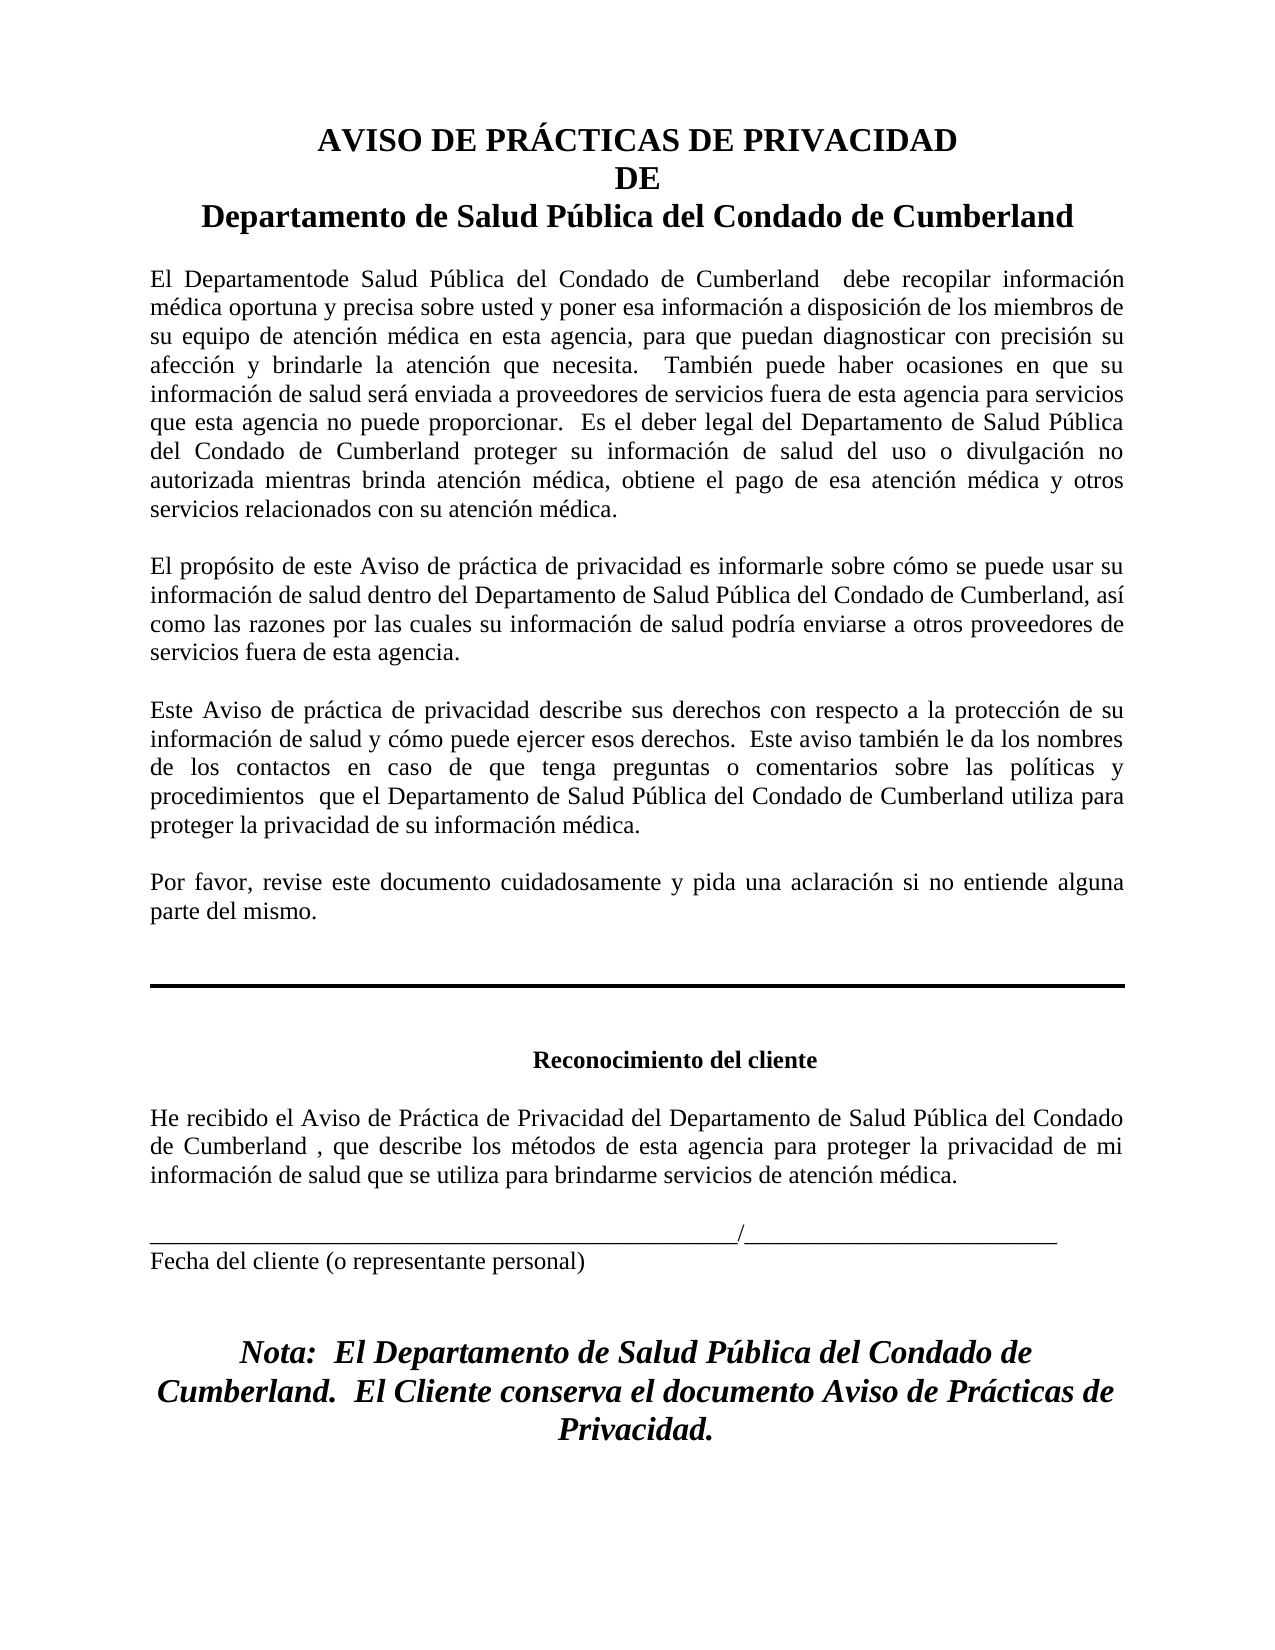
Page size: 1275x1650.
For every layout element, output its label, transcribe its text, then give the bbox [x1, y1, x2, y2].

text Fecha del cliente (o representante personal) [150, 1246, 1125, 1275]
text He recibido el Aviso de Práctica de Privacidad del Departamento de Salud Pública del Condado de Cumberland , que describe los métodos de esta agencia para proteger la privacidad de mi información de salud que se utiliza para brindarme servicios de atención médica. [150, 1103, 1125, 1189]
text Departamento de Salud Pública del Condado de Cumberland [150, 197, 1125, 235]
text _______________________________________________/_________________________ [150, 1218, 1125, 1246]
subtitle Reconocimiento del cliente [225, 1045, 1125, 1074]
title Nota: El Departamento de Salud Pública del Condado de Cumberland. El Cliente conserva el documento Aviso de Prácticas de Privacidad. [150, 1333, 1125, 1448]
text El Departamentode Salud Pública del Condado de Cumberland debe recopilar información médica oportuna y precisa sobre usted y poner esa información a disposición de los miembros de su equipo de atención médica en esta agencia, para que puedan diagnosticar con precisión su afección y brindarle la atención que necesita. También puede haber ocasiones en que su información de salud será enviada a proveedores de servicios fuera de esta agencia para servicios que esta agencia no puede proporcionar. Es el deber legal del Departamento de Salud Pública del Condado de Cumberland proteger su información de salud del uso o divulgación no autorizada mientras brinda atención médica, obtiene el pago de esa atención médica y otros servicios relacionados con su atención médica. [150, 264, 1125, 522]
text El propósito de este Aviso de práctica de privacidad es informarle sobre cómo se puede usar su información de salud dentro del Departamento de Salud Pública del Condado de Cumberland, así como las razones por las cuales su información de salud podría enviarse a otros proveedores de servicios fuera de esta agencia. [150, 551, 1125, 666]
text Este Aviso de práctica de privacidad describe sus derechos con respecto a la protección de su información de salud y cómo puede ejercer esos derechos. Este aviso también le da los nombres de los contactos en caso de que tenga preguntas o comentarios sobre las políticas y procedimientos que el Departamento de Salud Pública del Condado de Cumberland utiliza para proteger la privacidad de su información médica. [150, 695, 1125, 839]
title AVISO DE PRÁCTICAS DE PRIVACIDAD [150, 120, 1125, 158]
text DE [150, 158, 1125, 197]
text Por favor, revise este documento cuidadosamente y pida una aclaración si no entiende alguna parte del mismo. [150, 867, 1125, 925]
